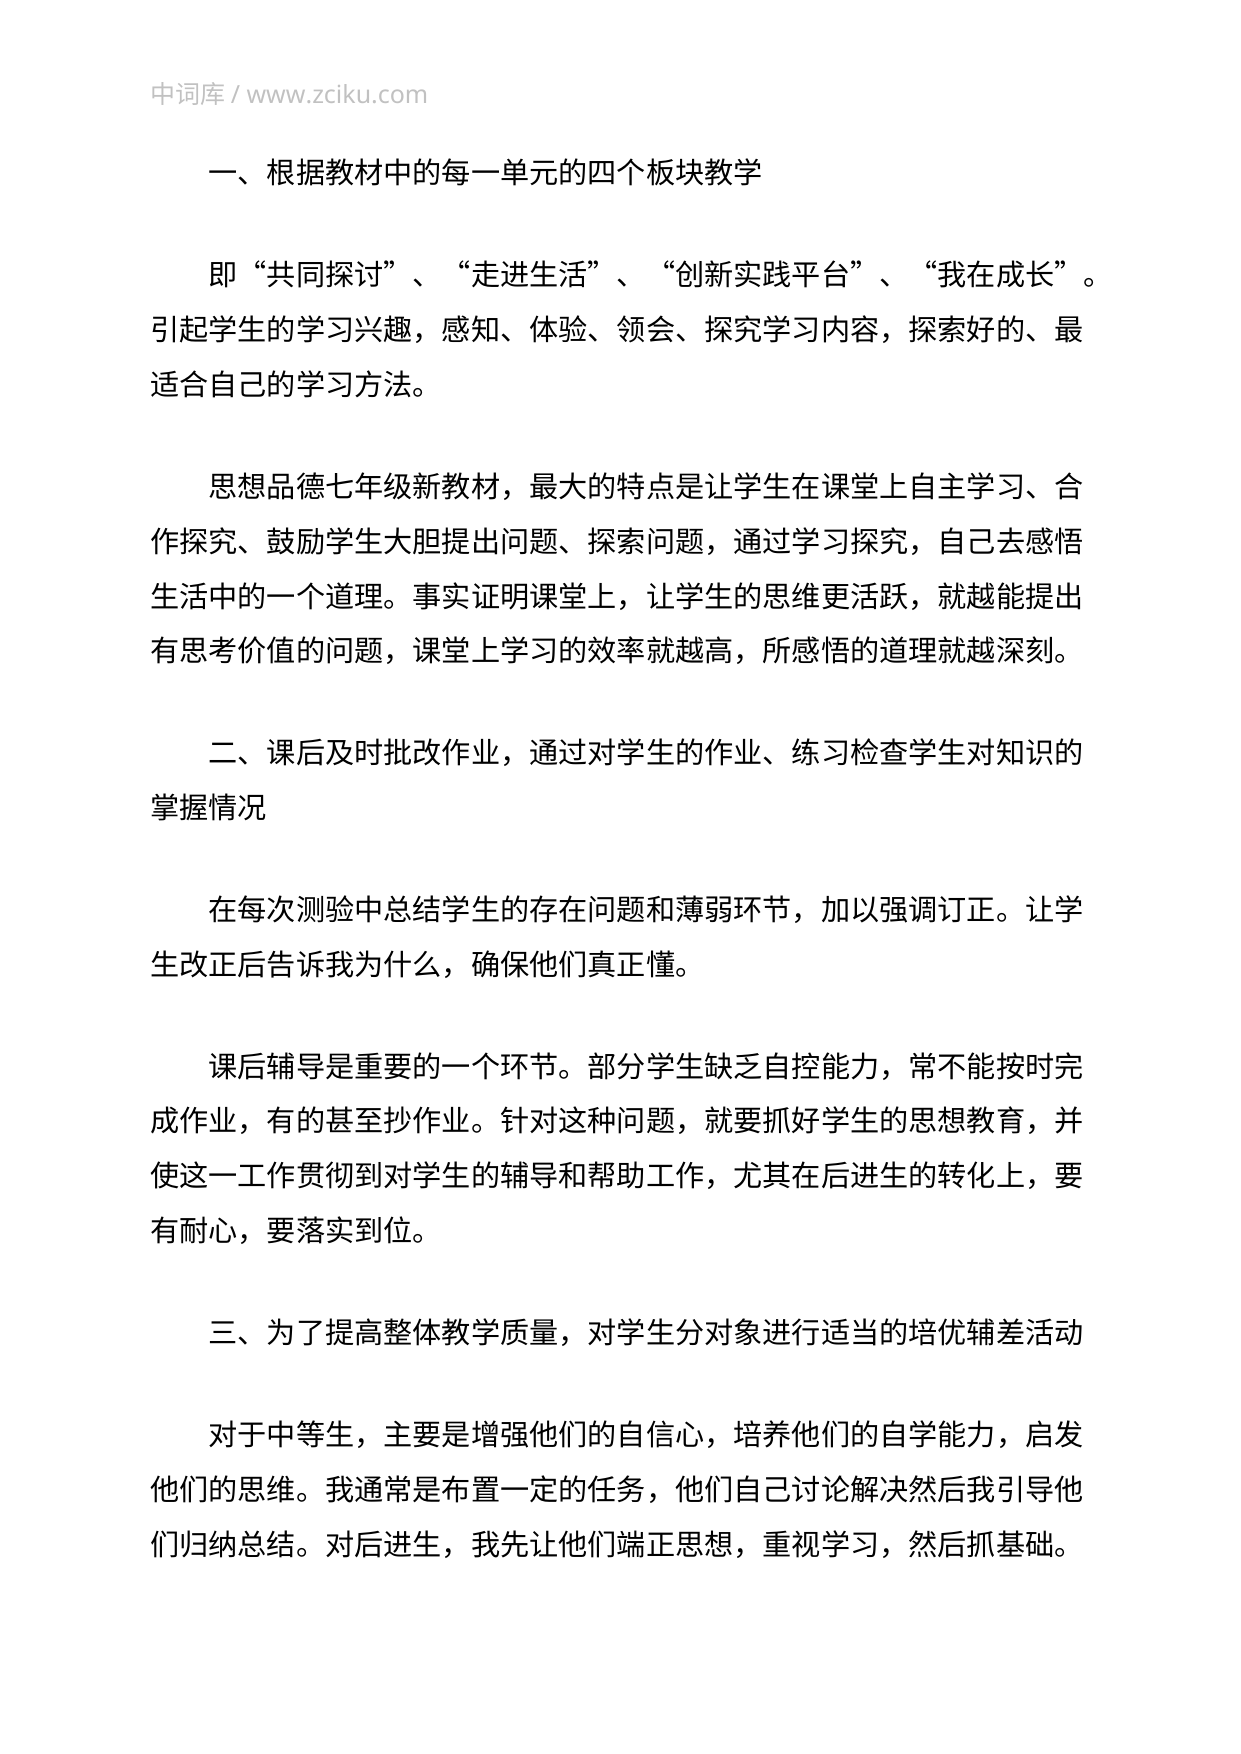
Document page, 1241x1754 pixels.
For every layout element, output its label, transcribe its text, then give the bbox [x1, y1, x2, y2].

text 三、为了提高整体教学质量，对学生分对象进行适当的培优辅差活动 [150, 1309, 1090, 1352]
text 课后辅导是重要的一个环节。部分学生缺乏自控能力，常不能按时完成作业，有的甚至抄作业。针对这种问题，就要抓好学生的思想教育，并使这一工作贯彻到对学生的辅导和帮助工作，尤其在后进生的转化上，要有耐心，要落实到位。 [150, 1043, 1090, 1250]
text 思想品德七年级新教材，最大的特点是让学生在课堂上自主学习、合作探究、鼓励学生大胆提出问题、探索问题，通过学习探究，自己去感悟生活中的一个道理。事实证明课堂上，让学生的思维更活跃，就越能提出有思考价值的问题，课堂上学习的效率就越高，所感悟的道理就越深刻。 [150, 463, 1090, 670]
text 二、课后及时批改作业，通过对学生的作业、练习检查学生对知识的掌握情况 [150, 730, 1090, 827]
text 一、根据教材中的每一单元的四个板块教学 [150, 150, 1090, 192]
text 对于中等生，主要是增强他们的自信心，培养他们的自学能力，启发他们的思维。我通常是布置一定的任务，他们自己讨论解决然后我引导他们归纳总结。对后进生，我先让他们端正思想，重视学习，然后抓基础。 [150, 1411, 1090, 1563]
text 在每次测验中总结学生的存在问题和薄弱环节，加以强调订正。让学生改正后告诉我为什么，确保他们真正懂。 [150, 886, 1090, 984]
text 即“共同探讨”、“走进生活”、“创新实践平台”、“我在成长”。引起学生的学习兴趣，感知、体验、领会、探究学习内容，探索好的、最适合自己的学习方法。 [150, 252, 1090, 404]
